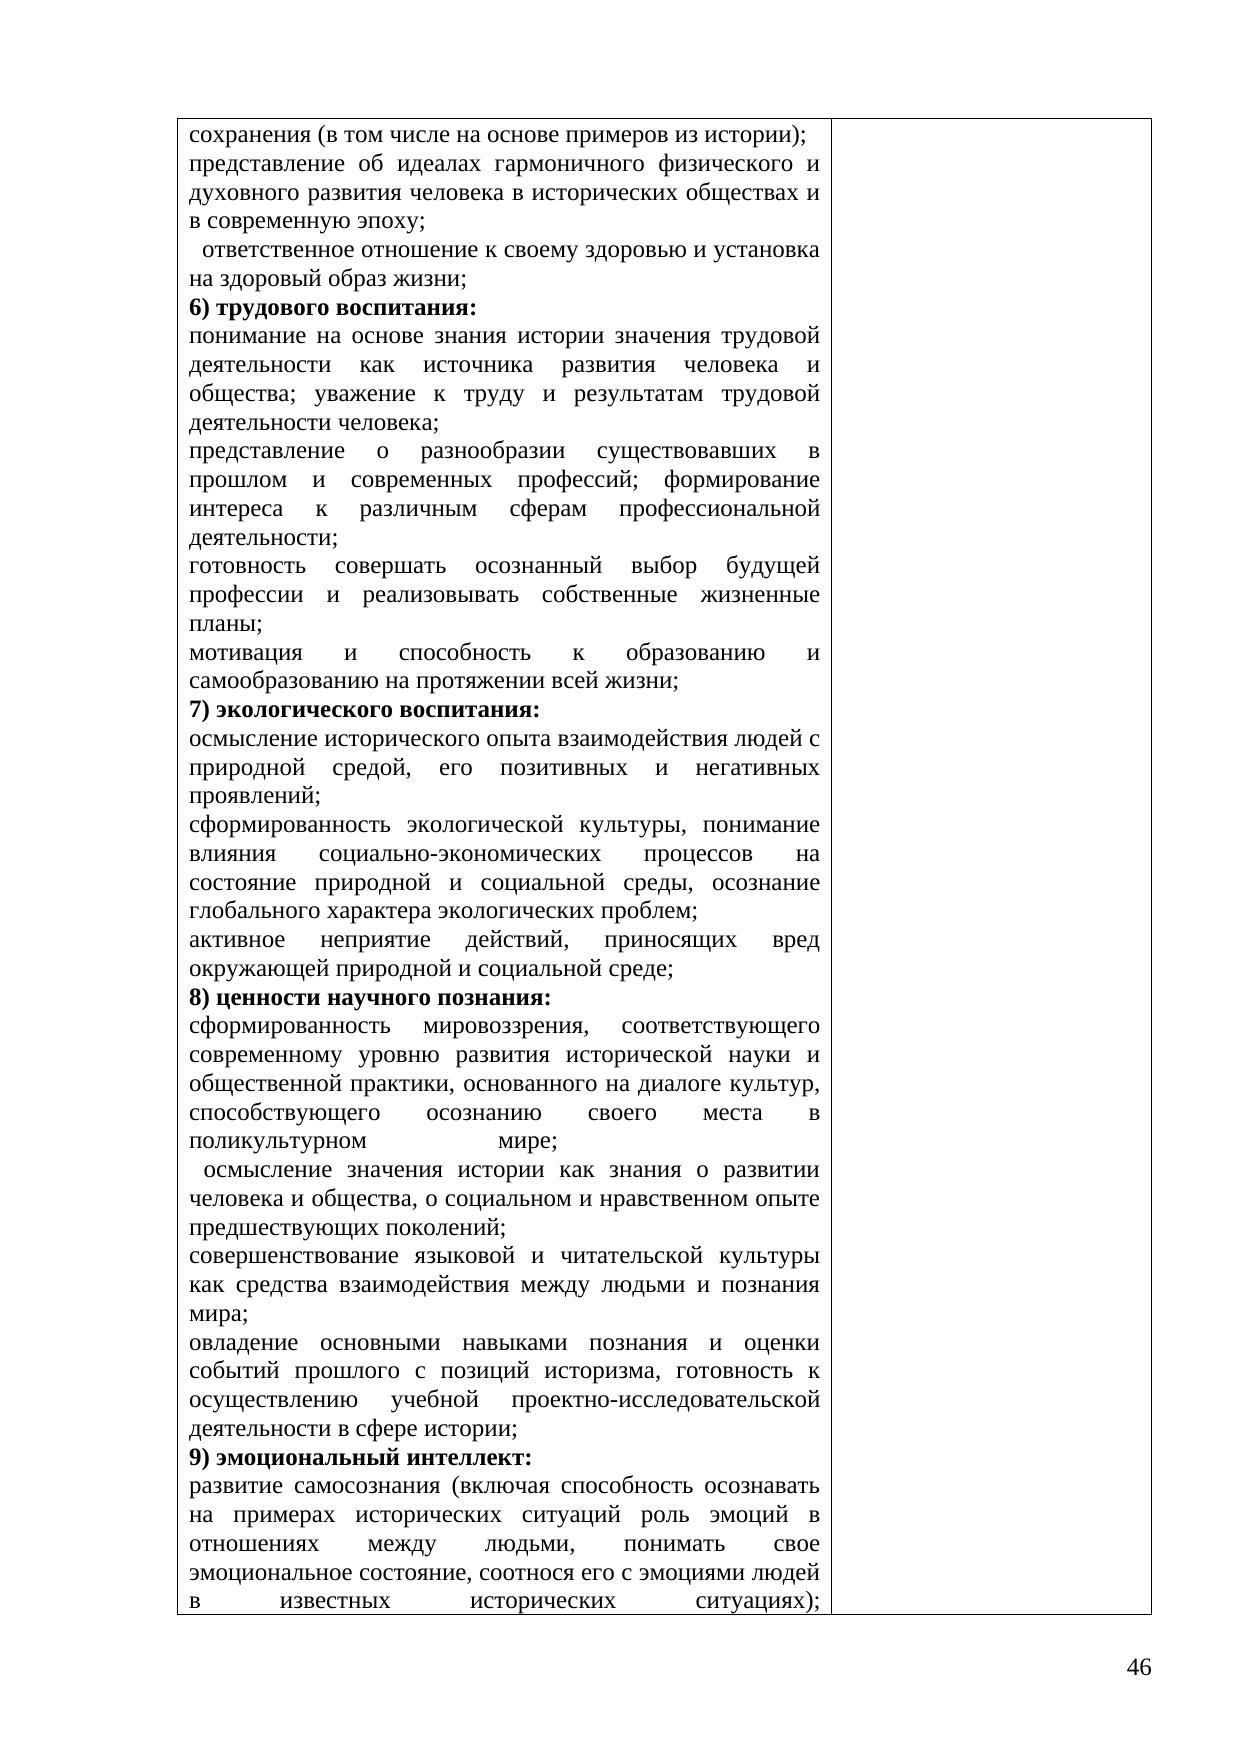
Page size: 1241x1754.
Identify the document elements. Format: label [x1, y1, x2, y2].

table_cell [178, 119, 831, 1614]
table_cell [832, 119, 1151, 1614]
